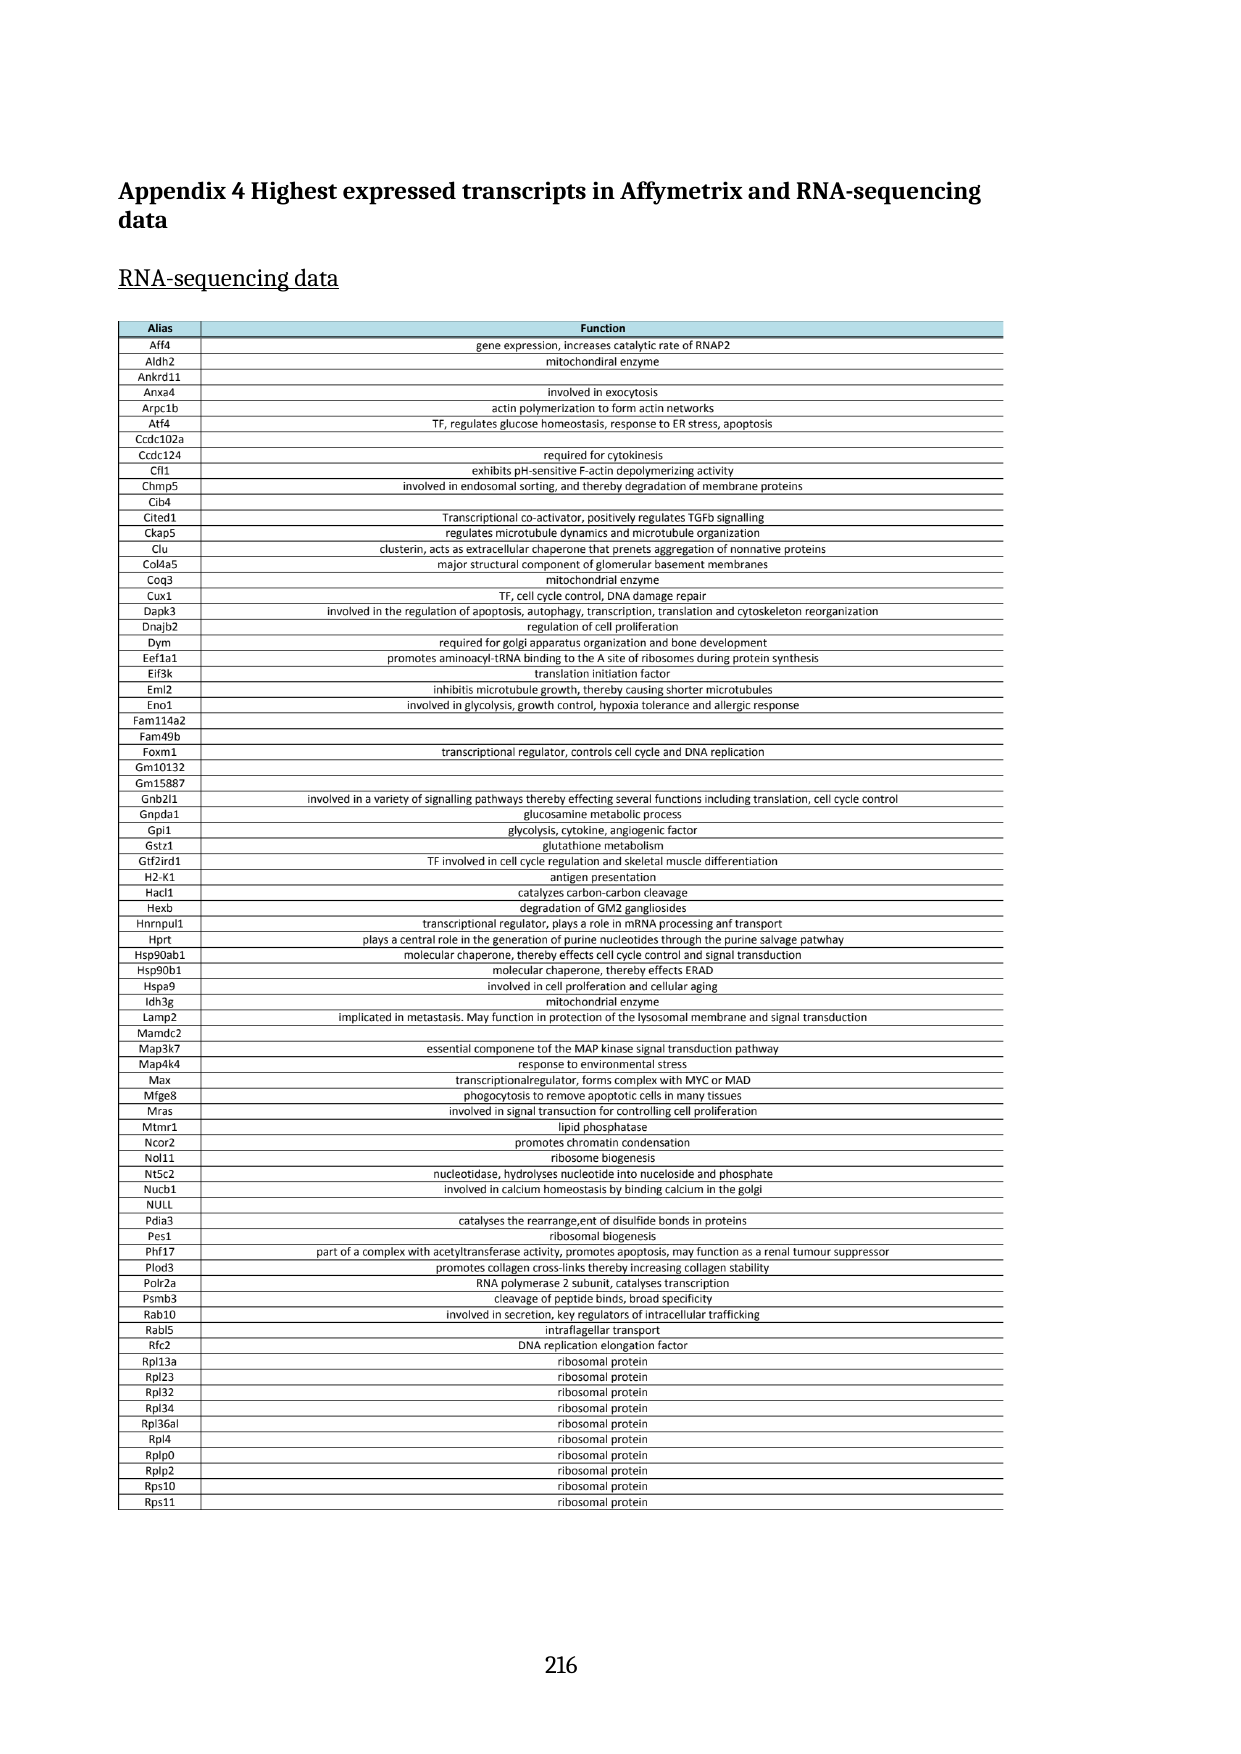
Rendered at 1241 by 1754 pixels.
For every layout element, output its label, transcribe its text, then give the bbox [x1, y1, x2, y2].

text RNA-sequencing data [118, 263, 1004, 292]
text Appendix 4 Highest expressed transcripts in Affymetrix and RNA-sequencing data [118, 177, 1004, 235]
